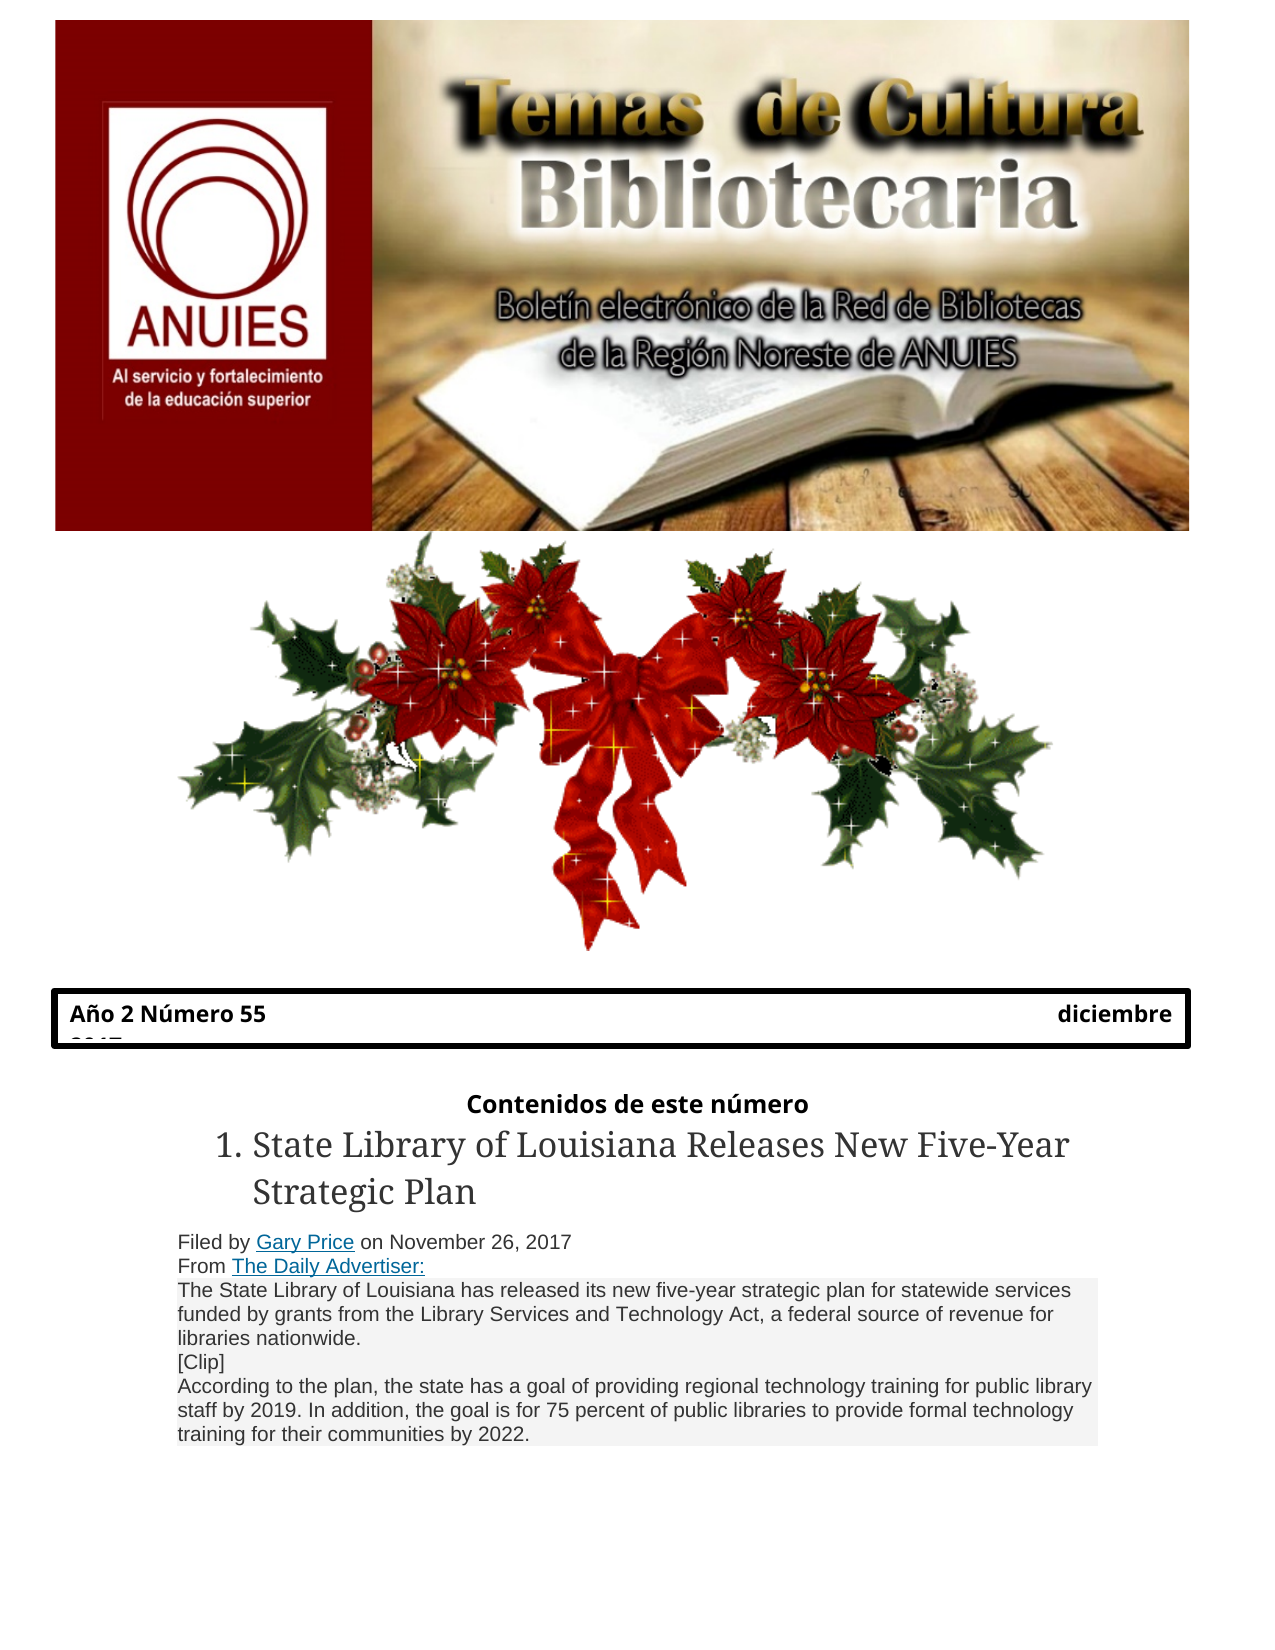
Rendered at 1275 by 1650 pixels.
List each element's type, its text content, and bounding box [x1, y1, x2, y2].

text Filed by Gary Price on November 26, 2017 [177, 1230, 1098, 1254]
text The State Library of Louisiana has released its new five-year strategic plan for statewide services funded by grants from the Library Services and Technology Act, a federal source of revenue for libraries nationwide. [177, 1278, 1098, 1350]
text [Clip] [177, 1350, 1098, 1374]
text From The Daily Advertiser: [177, 1254, 1098, 1278]
text Contenidos de este número [177, 1087, 1098, 1121]
picture [55, 20, 1190, 951]
subtitle State Library of Louisiana Releases New Five-Year Strategic Plan [215, 1121, 1098, 1214]
text According to the plan, the state has a goal of providing regional technology training for public library staff by 2019. In addition, the goal is for 75 percent of public libraries to provide formal technology training for their communities by 2022. [177, 1374, 1098, 1446]
